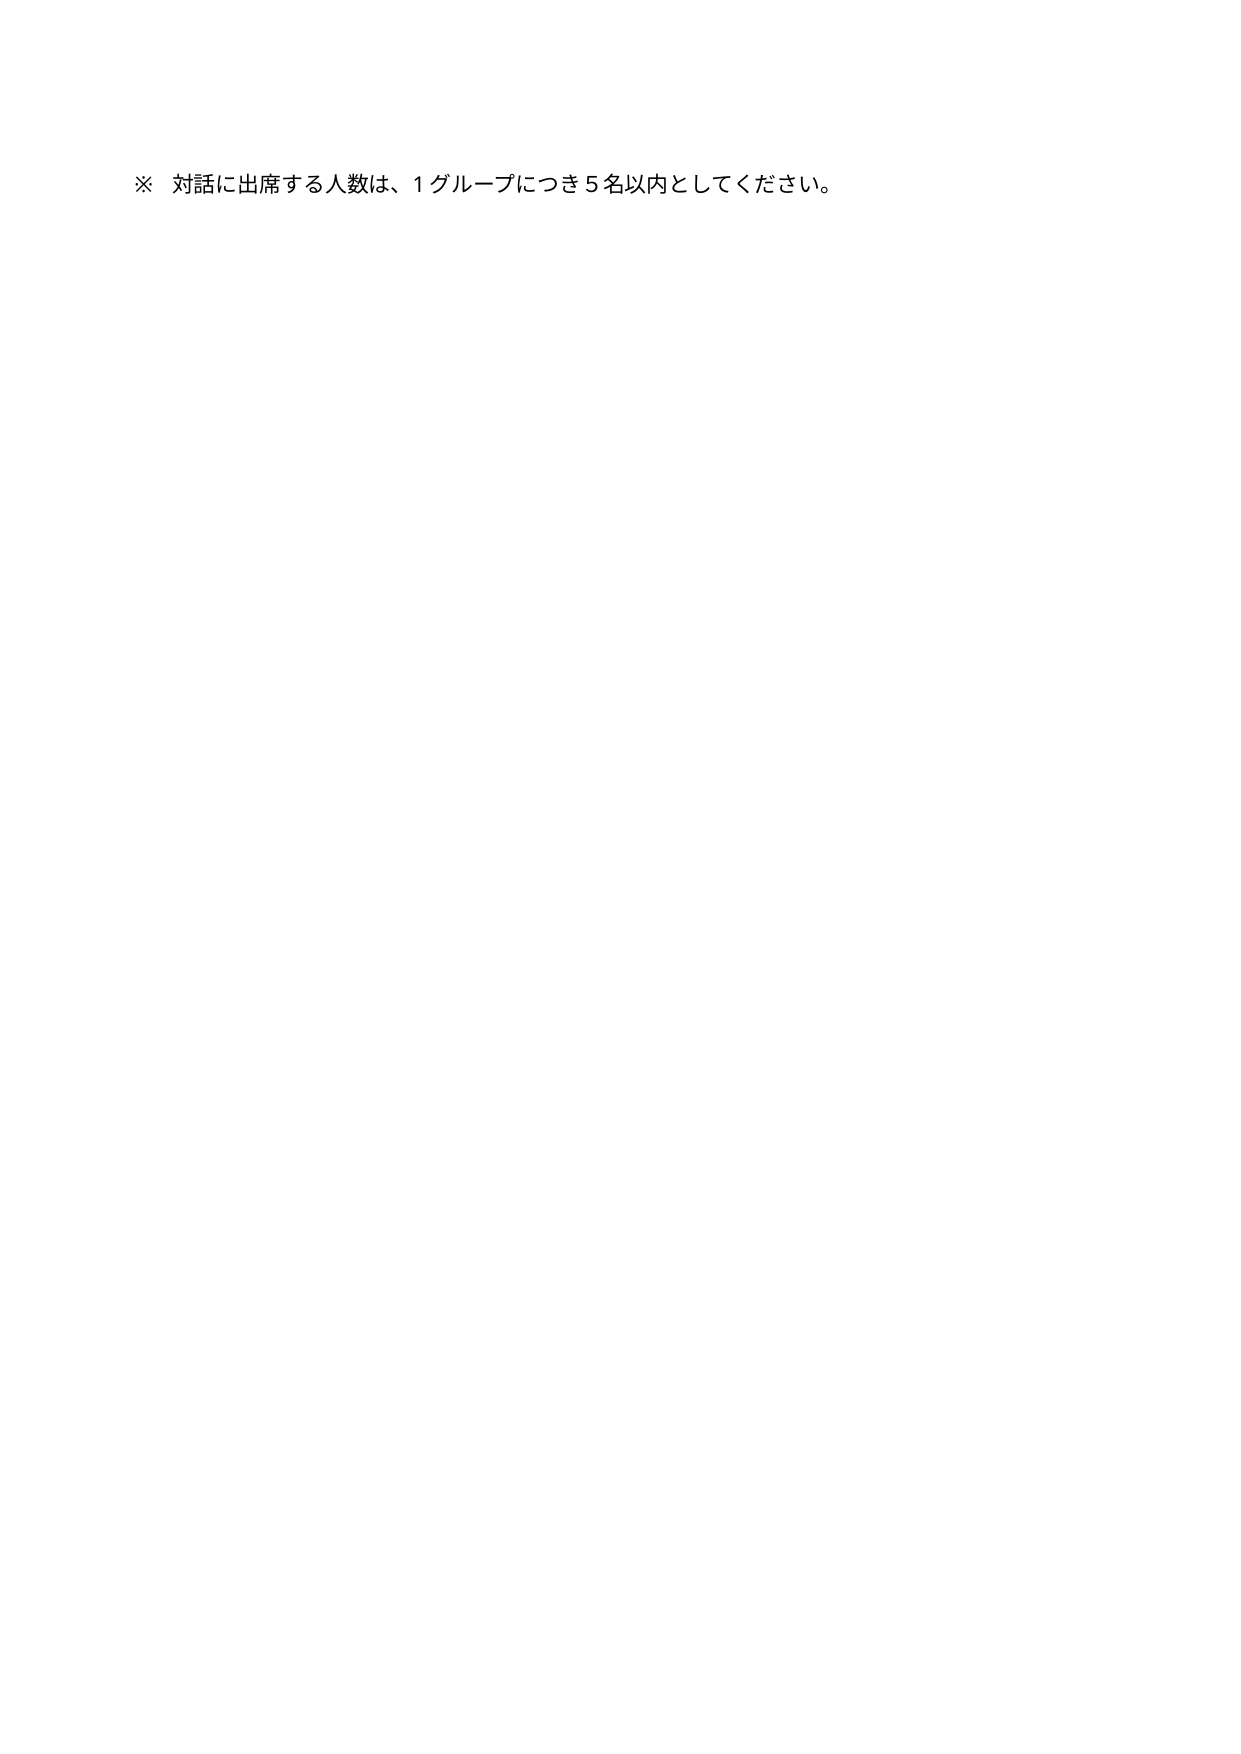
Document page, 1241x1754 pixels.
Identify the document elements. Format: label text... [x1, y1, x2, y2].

list 対話に出席する人数は、1グループにつき５名以内としてください。 [134, 164, 1128, 202]
